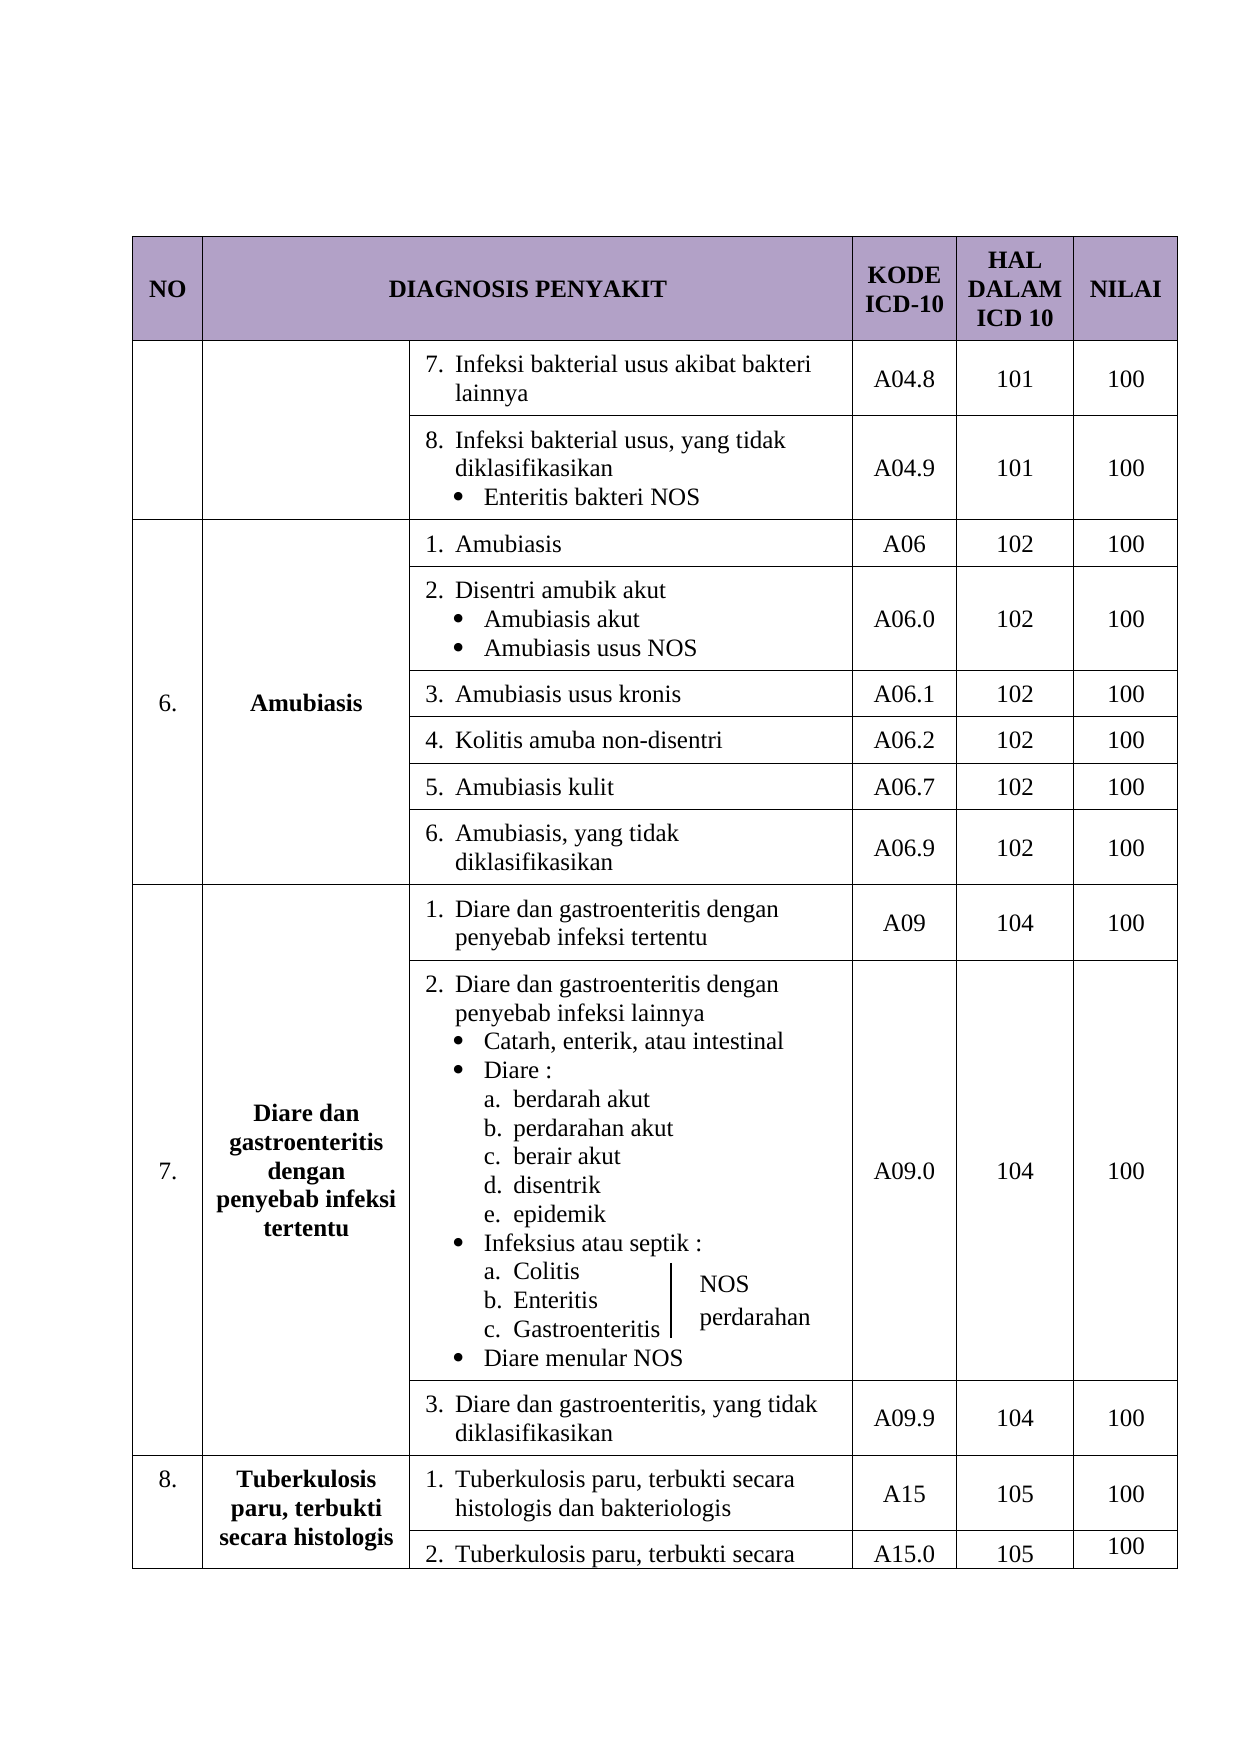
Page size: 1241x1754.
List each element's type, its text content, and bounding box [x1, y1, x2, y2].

table_cell 100 [1074, 1381, 1177, 1455]
table_cell 102 [957, 717, 1073, 763]
table_cell Tuberkulosis paru, terbukti secara histologis dan bakteriologis [203, 1456, 409, 1568]
table_cell 100 [1074, 885, 1177, 959]
table_cell A06.2 [853, 717, 956, 763]
table_cell A15.0 [853, 1531, 956, 1568]
table_cell 105 [957, 1456, 1073, 1530]
table_cell 101 [957, 416, 1073, 519]
table_cell Diare dan gastroenteritis dengan penyebab infeksi tertentu [203, 885, 409, 1455]
table_cell A06.0 [853, 567, 956, 670]
table_cell 8. [133, 1456, 202, 1568]
table_cell 105 [957, 1531, 1073, 1568]
table_cell 104 [957, 1381, 1073, 1455]
table_cell Infeksi bakterial usus, yang tidak diklasifikasikan Enteritis bakteri NOS [410, 416, 852, 519]
table_header DIAGNOSIS PENYAKIT [203, 237, 852, 340]
table_cell 6. [133, 520, 202, 884]
table_cell 100 [1074, 671, 1177, 716]
table_cell Amubiasis [410, 520, 852, 566]
table_header HAL DALAM ICD 10 [957, 237, 1073, 340]
table_header NILAI [1074, 237, 1177, 340]
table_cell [410, 1531, 852, 1568]
table_cell 100 [1074, 810, 1177, 884]
table_cell 100 [1074, 1531, 1177, 1568]
table_cell 101 [957, 341, 1073, 415]
table_cell 100 [1074, 1456, 1177, 1530]
table_cell A04.9 [853, 416, 956, 519]
table_cell Diare dan gastroenteritis dengan penyebab infeksi lainnya Catarh, enterik, atau intestinal Diare : berdarah akut perdarahan akut berair akut disentrik epidemik Infeksius atau septik : Colitis Enteritis Gastroenteritis Diare menular NOS [410, 961, 852, 1380]
table_cell Infeksi bakterial usus akibat bakteri lainnya [410, 341, 852, 415]
table_header KODE ICD-10 [853, 237, 956, 340]
table_cell A15 [853, 1456, 956, 1530]
table_cell Kolitis amuba non-disentri [410, 717, 852, 763]
table_cell A09 [853, 885, 956, 959]
table_cell 100 [1074, 341, 1177, 415]
table_cell A06.1 [853, 671, 956, 716]
table_cell A09.0 [853, 961, 956, 1380]
table_cell 102 [957, 764, 1073, 809]
table_cell 102 [957, 567, 1073, 670]
table_cell 100 [1074, 961, 1177, 1380]
table_cell 100 [1074, 567, 1177, 670]
table_cell Amubiasis [203, 520, 409, 884]
table_cell A06 [853, 520, 956, 566]
table_cell A06.7 [853, 764, 956, 809]
table_cell 104 [957, 885, 1073, 959]
table_cell 102 [957, 810, 1073, 884]
table_cell Amubiasis usus kronis [410, 671, 852, 716]
table_cell Tuberkulosis paru, terbukti secara histologis dan bakteriologis [410, 1456, 852, 1530]
table_cell Amubiasis, yang tidak diklasifikasikan [410, 810, 852, 884]
table_cell A09.9 [853, 1381, 956, 1455]
table_cell Diare dan gastroenteritis dengan penyebab infeksi tertentu [410, 885, 852, 959]
table_cell A06.9 [853, 810, 956, 884]
table_cell 7. [133, 885, 202, 1455]
table_cell Amubiasis kulit [410, 764, 852, 809]
table_cell 102 [957, 520, 1073, 566]
table_cell 100 [1074, 520, 1177, 566]
table_cell Disentri amubik akut Amubiasis akut Amubiasis usus NOS [410, 567, 852, 670]
table_cell 102 [957, 671, 1073, 716]
table_cell 104 [957, 961, 1073, 1380]
table_cell 100 [1074, 717, 1177, 763]
table_cell 100 [1074, 764, 1177, 809]
table_header NO [133, 237, 202, 340]
table_cell A04.8 [853, 341, 956, 415]
table_cell Diare dan gastroenteritis, yang tidak diklasifikasikan [410, 1381, 852, 1455]
table_cell 100 [1074, 416, 1177, 519]
